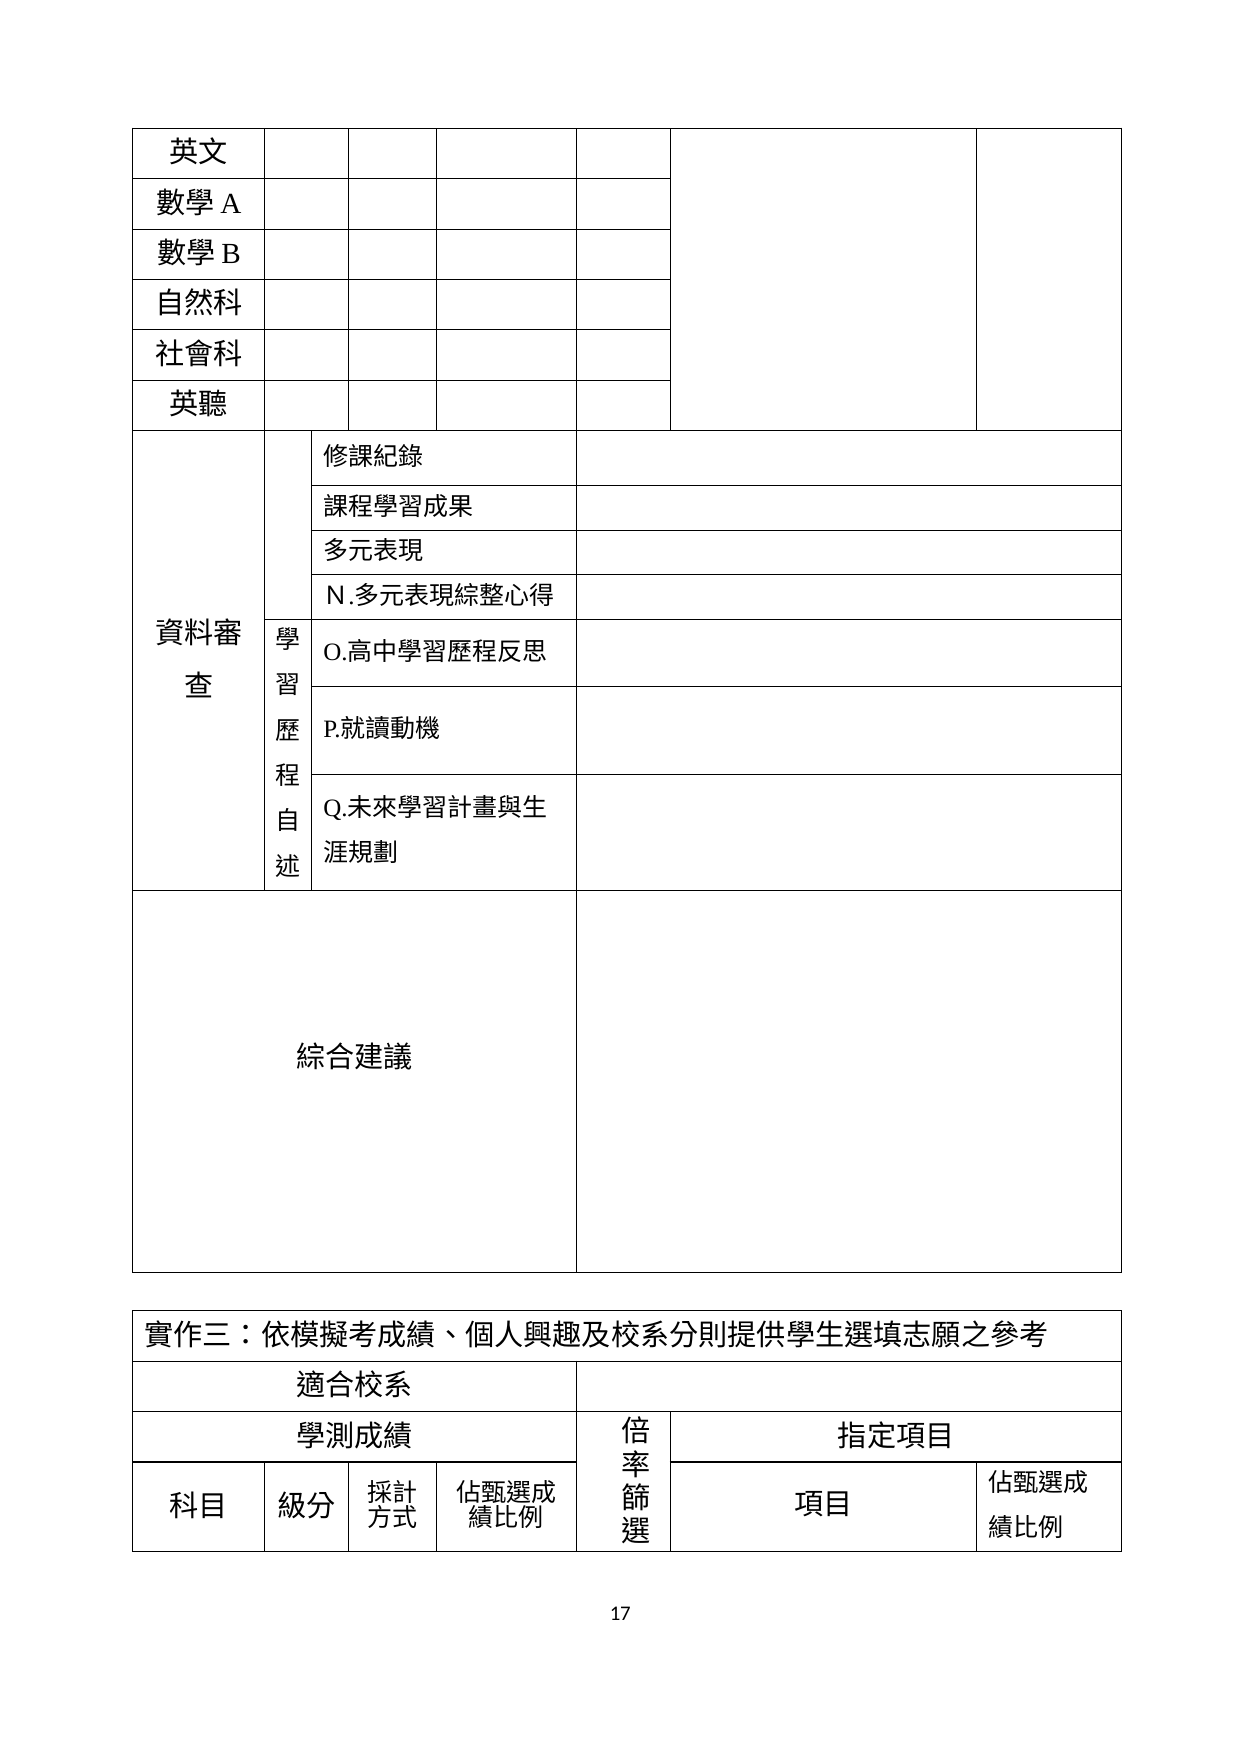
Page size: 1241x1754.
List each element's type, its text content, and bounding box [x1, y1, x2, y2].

table_cell [349, 330, 436, 380]
table_cell 採計方式 [349, 1463, 436, 1551]
table_cell 學習歷程自述 [265, 620, 311, 889]
table_cell 學測成績 [133, 1412, 576, 1461]
table_cell 佔甄選成績比例 [977, 1463, 1121, 1551]
table_cell [437, 179, 576, 228]
table_cell 科目 [133, 1463, 264, 1551]
table_cell [577, 230, 670, 279]
table_cell [577, 486, 1121, 530]
table_cell 級分 [265, 1463, 348, 1551]
table_cell 英聽 [133, 381, 264, 430]
table_cell [977, 129, 1121, 430]
table_cell [577, 775, 1121, 889]
table_cell [577, 330, 670, 380]
table_cell 多元表現 [312, 531, 576, 574]
table_cell [671, 129, 976, 430]
table_cell [265, 230, 348, 279]
table_cell 綜合建議 [133, 891, 576, 1272]
table_cell [437, 129, 576, 178]
table_cell 倍率篩選 [577, 1412, 670, 1551]
table_cell [265, 129, 348, 178]
table_cell [265, 381, 348, 430]
table_cell [349, 230, 436, 279]
table_cell [437, 230, 576, 279]
table_cell [265, 280, 348, 329]
table_cell 資料審查 [133, 431, 264, 889]
table_cell [577, 280, 670, 329]
table_cell 佔甄選成績比例 [437, 1463, 576, 1551]
table_cell [265, 431, 311, 618]
table_cell [577, 620, 1121, 686]
table_cell 適合校系 [133, 1362, 576, 1411]
table_cell 指定項目 [671, 1412, 1121, 1461]
table_cell [265, 330, 348, 380]
table_cell [437, 330, 576, 380]
table_cell [349, 179, 436, 228]
table_cell 社會科 [133, 330, 264, 380]
table_cell Q.未來學習計畫與生涯規劃 [312, 775, 576, 889]
table_cell [577, 179, 670, 228]
table_cell 數學B [133, 230, 264, 279]
table_cell 自然科 [133, 280, 264, 329]
table_cell [349, 280, 436, 329]
table_cell [577, 575, 1121, 618]
table_cell O.高中學習歷程反思 [312, 620, 576, 686]
table_cell [577, 381, 670, 430]
table_cell [437, 381, 576, 430]
table_cell 課程學習成果 [312, 486, 576, 530]
table_cell 英文 [133, 129, 264, 178]
table_cell [577, 129, 670, 178]
table_cell [577, 687, 1121, 773]
table_cell [577, 891, 1121, 1272]
table_cell [577, 431, 1121, 485]
table_cell 項目 [671, 1463, 976, 1551]
table_cell [265, 179, 348, 228]
table_cell [349, 129, 436, 178]
table_header 實作三：依模擬考成績、個人興趣及校系分則提供學生選填志願之參考 [133, 1311, 1121, 1361]
table_cell [349, 381, 436, 430]
table_cell P.就讀動機 [312, 687, 576, 773]
table_cell 數學A [133, 179, 264, 228]
table_cell Ｎ.多元表現綜整心得 [312, 575, 576, 618]
table_cell 修課紀錄 [312, 431, 576, 485]
table_cell [577, 531, 1121, 574]
table_cell [437, 280, 576, 329]
table_cell [577, 1362, 1121, 1411]
